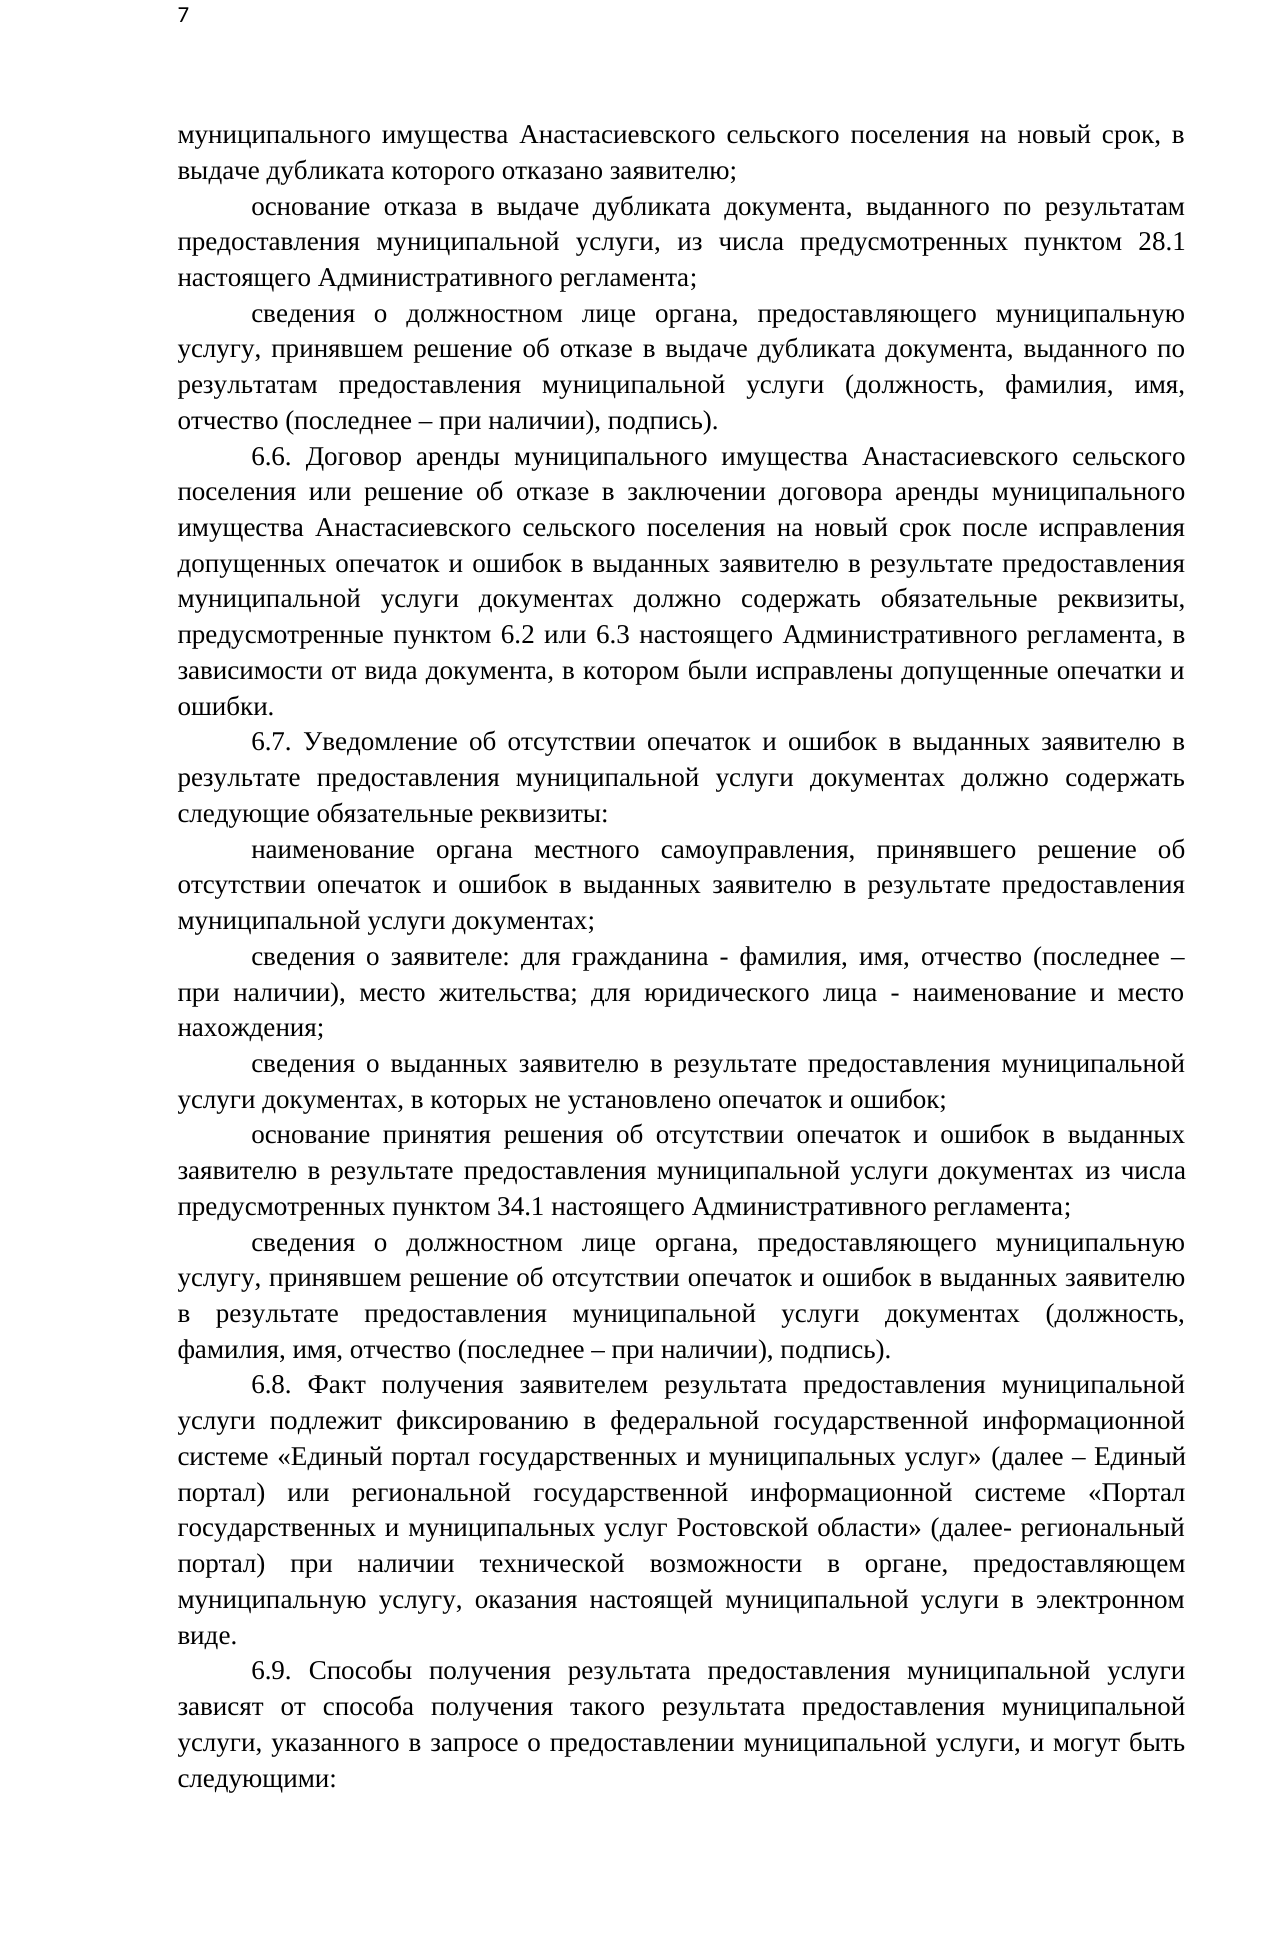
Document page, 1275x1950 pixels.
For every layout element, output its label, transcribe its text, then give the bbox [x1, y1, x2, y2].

text наименование органа местного самоуправления, принявшего решение об отсутствии опечаток и ошибок в выданных заявителю в результате предоставления муниципальной услуги документах; [177, 833, 1186, 935]
text 6.9. Способы получения результата предоставления муниципальной услуги зависят от способа получения такого результата предоставления муниципальной услуги, указанного в запросе о предоставлении муниципальной услуги, и могут быть следующими: [177, 1654, 1186, 1793]
text сведения о должностном лице органа, предоставляющего муниципальную услугу, принявшем решение об отказе в выдаче дубликата документа, выданного по результатам предоставления муниципальной услуги (должность, фамилия, имя, отчество (последнее – при наличии), подпись). [177, 297, 1186, 435]
text 6.6. Договор аренды муниципального имущества Анастасиевского сельского поселения или решение об отказе в заключении договора аренды муниципального имущества Анастасиевского сельского поселения на новый срок после исправления допущенных опечаток и ошибок в выданных заявителю в результате предоставления муниципальной услуги документах должно содержать обязательные реквизиты, предусмотренные пунктом 6.2 или 6.3 настоящего Административного регламента, в зависимости от вида документа, в котором были исправлены допущенные опечатки и ошибки. [177, 440, 1186, 721]
text 6.8. Факт получения заявителем результата предоставления муниципальной услуги подлежит фиксированию в федеральной государственной информационной системе «Единый портал государственных и муниципальных услуг» (далее – Единый портал) или региональной государственной информационной системе «Портал государственных и муниципальных услуг Ростовской области» (далее- региональный портал) при наличии технической возможности в органе, предоставляющем муниципальную услугу, оказания настоящей муниципальной услуги в электронном виде. [177, 1369, 1186, 1650]
text сведения о заявителе: для гражданина - фамилия, имя, отчество (последнее – при наличии), место жительства; для юридического лица - наименование и место нахождения; [177, 940, 1186, 1042]
text основание принятия решения об отсутствии опечаток и ошибок в выданных заявителю в результате предоставления муниципальной услуги документах из числа предусмотренных пунктом 34.1 настоящего Административного регламента; [177, 1118, 1186, 1221]
text сведения о должностном лице органа, предоставляющего муниципальную услугу, принявшем решение об отсутствии опечаток и ошибок в выданных заявителю в результате предоставления муниципальной услуги документах (должность, фамилия, имя, отчество (последнее – при наличии), подпись). [177, 1226, 1186, 1364]
text 6.7. Уведомление об отсутствии опечаток и ошибок в выданных заявителю в результате предоставления муниципальной услуги документах должно содержать следующие обязательные реквизиты: [177, 726, 1186, 828]
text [177, 118, 1186, 185]
text сведения о выданных заявителю в результате предоставления муниципальной услуги документах, в которых не установлено опечаток и ошибок; [177, 1047, 1186, 1114]
text основание отказа в выдаче дубликата документа, выданного по результатам предоставления муниципальной услуги, из числа предусмотренных пунктом 28.1 настоящего Административного регламента; [177, 189, 1186, 292]
